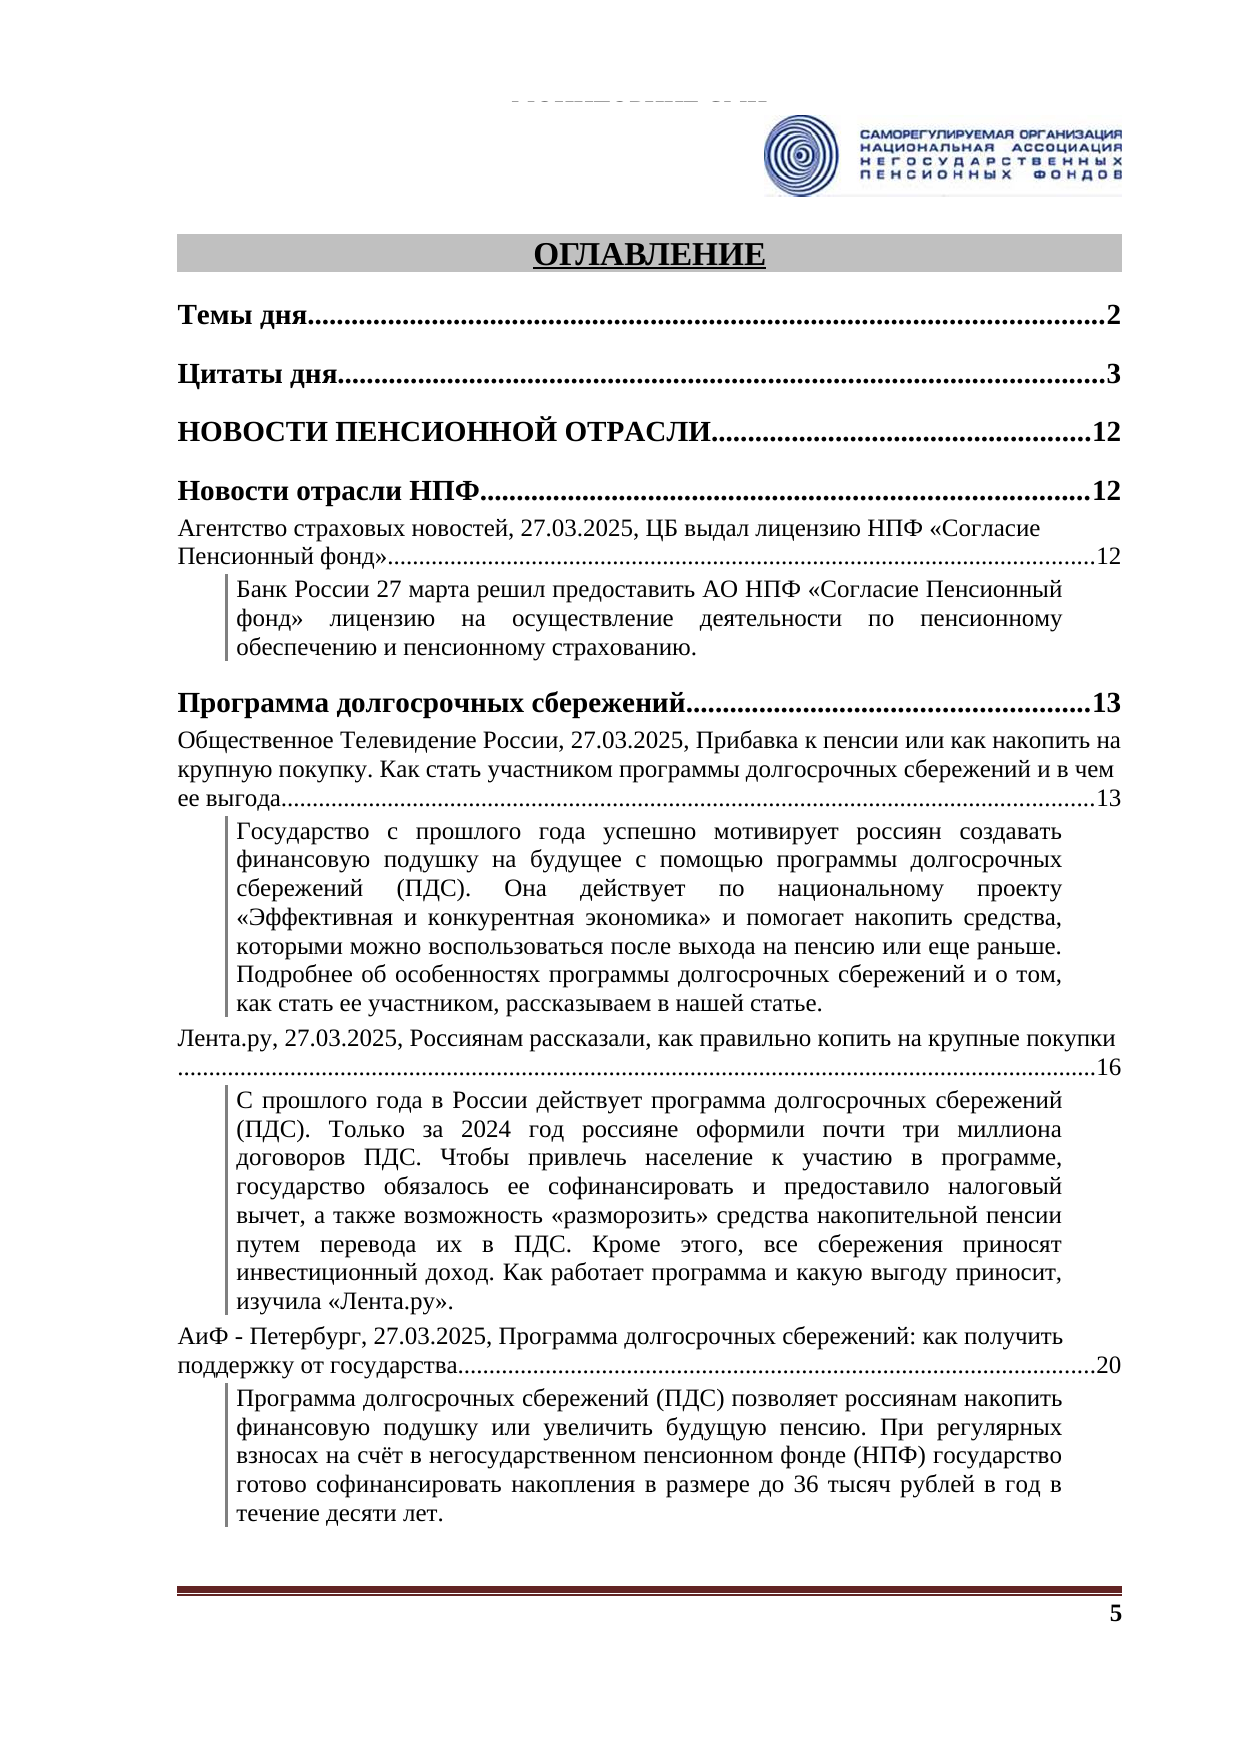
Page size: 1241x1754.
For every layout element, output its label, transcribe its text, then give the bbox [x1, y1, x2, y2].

text Программа долгосрочных сбережений (ПДС) позволяет россиянам накопить финансовую подушку или увеличить будущую пенсию. При регулярных взносах на счёт в негосударственном пенсионном фонде (НПФ) государство готово софинансировать накопления в размере до 36 тысяч рублей в год в течение десяти лет. 20 [228, 1383, 1063, 1527]
text Цитаты дня 3 [177, 356, 1122, 389]
text Государство с прошлого года успешно мотивирует россиян создавать финансовую подушку на будущее с помощью программы долгосрочных сбережений (ПДС). Она действует по национальному проекту «Эффективная и конкурентная экономика» и помогает накопить средства, которыми можно воспользоваться после выхода на пенсию или еще раньше. Подробнее об особенностях программы долгосрочных сбережений и о том, как стать ее участником, рассказываем в нашей статье. 13 [228, 816, 1063, 1017]
text Программа долгосрочных сбережений 13 [177, 686, 1122, 719]
text НОВОСТИ ПЕНСИОННОЙ ОТРАСЛИ 12 [177, 414, 1122, 448]
picture [764, 115, 1122, 197]
text Агентство страховых новостей, 27.03.2025, ЦБ выдал лицензию НПФ «Согласие Пенсионный фонд» 12 [177, 513, 1122, 570]
text С прошлого года в России действует программа долгосрочных сбережений (ПДС). Только за 2024 год россияне оформили почти три миллиона договоров ПДС. Чтобы привлечь население к участию в программе, государство обязалось ее софинансировать и предоставило налоговый вычет, а также возможность «разморозить» средства накопительной пенсии путем перевода их в ПДС. Кроме этого, все сбережения приносят инвестиционный доход. Как работает программа и какую выгоду приносит, изучила «Лента.ру». 16 [228, 1085, 1063, 1315]
text Общественное Телевидение России, 27.03.2025, Прибавка к пенсии или как накопить на крупную покупку. Как стать участником программы долгосрочных сбережений и в чем ее выгода 13 [177, 725, 1122, 812]
text АиФ - Петербург, 27.03.2025, Программа долгосрочных сбережений: как получить поддержку от государства 20 [177, 1321, 1122, 1379]
text Темы дня 2 [177, 297, 1122, 331]
text Лента.ру, 27.03.2025, Россиянам рассказали, как правильно копить на крупные покупки 16 [177, 1023, 1122, 1081]
text Новости отрасли НПФ 12 [177, 473, 1122, 506]
text Банк России 27 марта решил предоставить АО НПФ «Согласие Пенсионный фонд» лицензию на осуществление деятельности по пенсионному обеспечению и пенсионному страхованию. 12 [228, 574, 1063, 661]
text ОГЛАВЛЕНИЕ [177, 234, 1122, 272]
